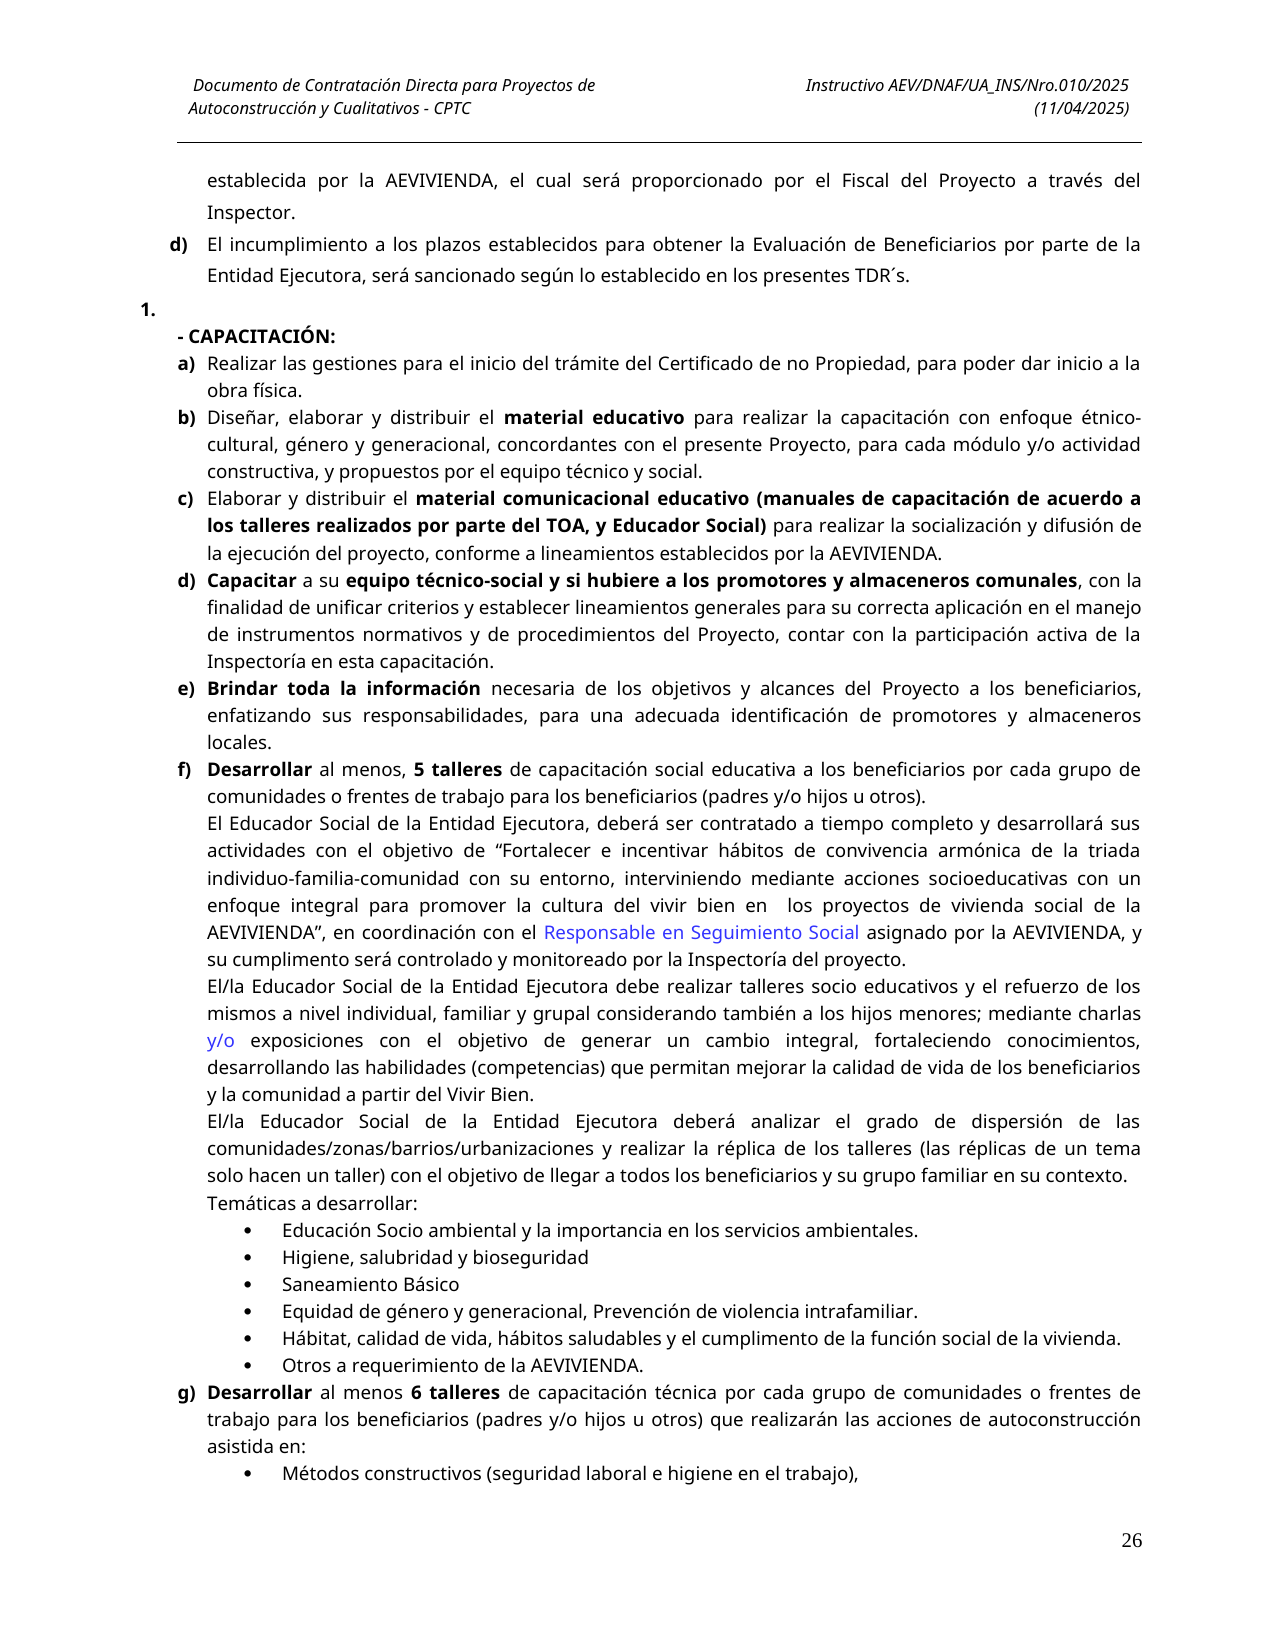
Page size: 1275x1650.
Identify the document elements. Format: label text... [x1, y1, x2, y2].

text Temáticas a desarrollar: [177, 1188, 1142, 1215]
text El Educador Social de la Entidad Ejecutora, deberá ser contratado a tiempo completo y desarrollará sus actividades con el objetivo de “Fortalecer e incentivar hábitos de convivencia armónica de la triada individuo-familia-comunidad con su entorno, interviniendo mediante acciones socioeducativas con un enfoque integral para promover la cultura del vivir bien en los proyectos de vivienda social de la AEVIVIENDA”, en coordinación con el Responsable en Seguimiento Social asignado por la AEVIVIENDA, y su cumplimento será controlado y monitoreado por la Inspectoría del proyecto. [207, 809, 1142, 972]
list Desarrollar al menos 6 talleres de capacitación técnica por cada grupo de comunidades o frentes de trabajo para los beneficiarios (padres y/o hijos u otros) que realizarán las acciones de autoconstrucción asistida en: [177, 1378, 1142, 1459]
list Elaborar y distribuir el material comunicacional educativo (manuales de capacitación de acuerdo a los talleres realizados por parte del TOA, y Educador Social) para realizar la socialización y difusión de la ejecución del proyecto, conforme a lineamientos establecidos por la AEVIVIENDA. [177, 484, 1142, 565]
list Higiene, salubridad y bioseguridad [244, 1242, 1142, 1269]
list Métodos constructivos (seguridad laboral e higiene en el trabajo), [244, 1459, 1142, 1486]
list Otros a requerimiento de la AEVIVIENDA. [244, 1351, 1142, 1378]
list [169, 167, 1142, 224]
list Desarrollar al menos, 5 talleres de capacitación social educativa a los beneficiarios por cada grupo de comunidades o frentes de trabajo para los beneficiarios (padres y/o hijos u otros). [177, 755, 1142, 809]
text El/la Educador Social de la Entidad Ejecutora debe realizar talleres socio educativos y el refuerzo de los mismos a nivel individual, familiar y grupal considerando también a los hijos menores; mediante charlas y/o exposiciones con el objetivo de generar un cambio integral, fortaleciendo conocimientos, desarrollando las habilidades (competencias) que permitan mejorar la calidad de vida de los beneficiarios y la comunidad a partir del Vivir Bien. [207, 972, 1142, 1107]
list Educación Socio ambiental y la importancia en los servicios ambientales. [244, 1215, 1142, 1242]
list Hábitat, calidad de vida, hábitos saludables y el cumplimento de la función social de la vivienda. [244, 1324, 1142, 1351]
list Capacitar a su equipo técnico-social y si hubiere a los promotores y almaceneros comunales, con la finalidad de unificar criterios y establecer lineamientos generales para su correcta aplicación en el manejo de instrumentos normativos y de procedimientos del Proyecto, contar con la participación activa de la Inspectoría en esta capacitación. [177, 565, 1142, 674]
list El incumplimiento a los plazos establecidos para obtener la Evaluación de Beneficiarios por parte de la Entidad Ejecutora, será sancionado según lo establecido en los presentes TDR´s. [169, 231, 1142, 288]
list Realizar las gestiones para el inicio del trámite del Certificado de no Propiedad, para poder dar inicio a la obra física. [177, 349, 1142, 403]
list Brindar toda la información necesaria de los objetivos y alcances del Proyecto a los beneficiarios, enfatizando sus responsabilidades, para una adecuada identificación de promotores y almaceneros locales. [177, 674, 1142, 755]
list Saneamiento Básico [244, 1269, 1142, 1297]
list Diseñar, elaborar y distribuir el material educativo para realizar la capacitación con enfoque étnico-cultural, género y generacional, concordantes con el presente Proyecto, para cada módulo y/o actividad constructiva, y propuestos por el equipo técnico y social. [177, 403, 1142, 484]
text El/la Educador Social de la Entidad Ejecutora deberá analizar el grado de dispersión de las comunidades/zonas/barrios/urbanizaciones y realizar la réplica de los talleres (las réplicas de un tema solo hacen un taller) con el objetivo de llegar a todos los beneficiarios y su grupo familiar en su contexto. [207, 1107, 1142, 1188]
list Equidad de género y generacional, Prevención de violencia intrafamiliar. [244, 1297, 1142, 1324]
text - CAPACITACIÓN: [177, 322, 1142, 349]
